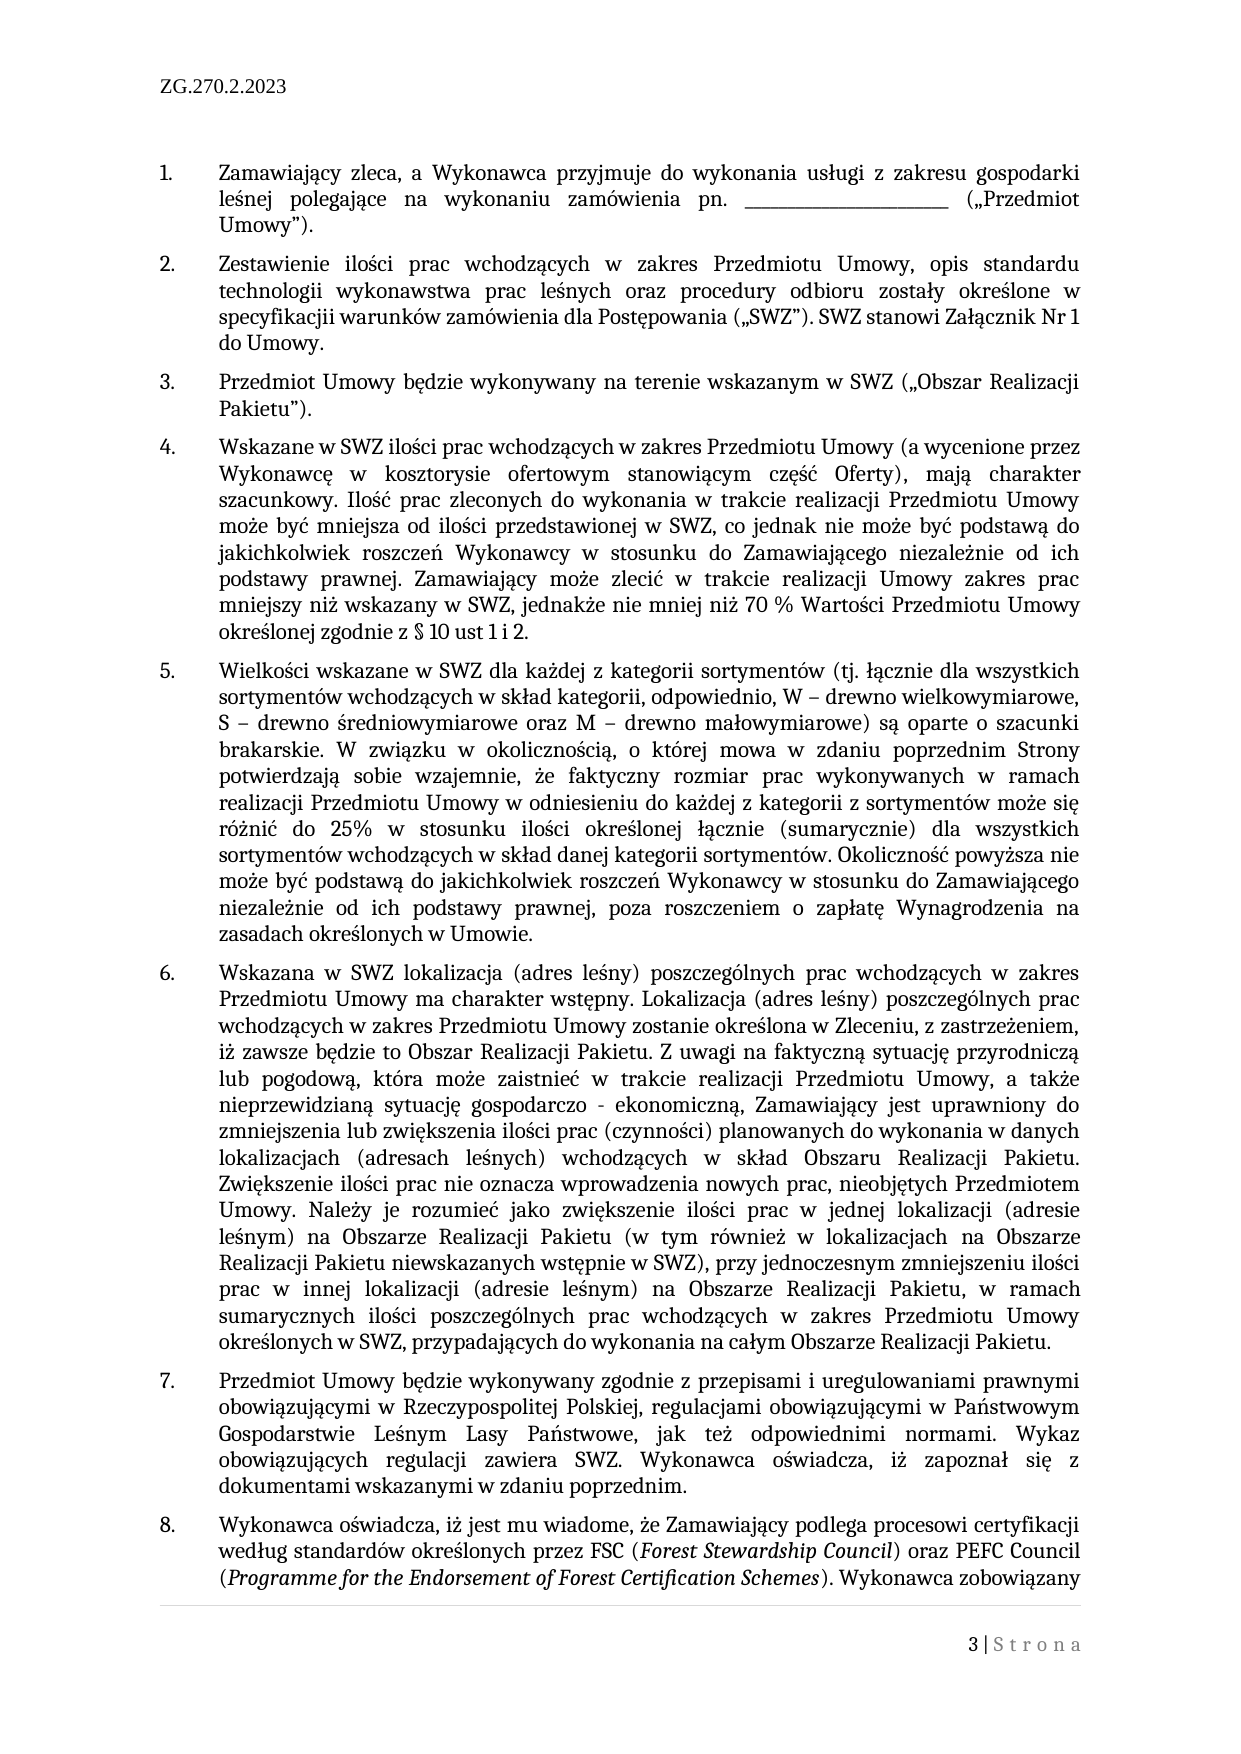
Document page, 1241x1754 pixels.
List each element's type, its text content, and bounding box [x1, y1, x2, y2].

list Przedmiot Umowy będzie wykonywany na terenie wskazanym w SWZ („Obszar Realizacji Pakietu”). [159, 369, 1081, 422]
list Zamawiający zleca, a Wykonawca przyjmuje do wykonania usługi z zakresu gospodarki leśnej polegające na wykonaniu zamówienia pn. ________________________ („Przedmiot Umowy”). [159, 159, 1081, 238]
list Zestawienie ilości prac wchodzących w zakres Przedmiotu Umowy, opis standardu technologii wykonawstwa prac leśnych oraz procedury odbioru zostały określone w specyfikacjii warunków zamówienia dla Postępowania („SWZ”). SWZ stanowi Załącznik Nr 1 do Umowy. [159, 251, 1081, 356]
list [159, 1512, 1081, 1591]
list Przedmiot Umowy będzie wykonywany zgodnie z przepisami i uregulowaniami prawnymi obowiązującymi w Rzeczypospolitej Polskiej, regulacjami obowiązującymi w Państwowym Gospodarstwie Leśnym Lasy Państwowe, jak też odpowiednimi normami. Wykaz obowiązujących regulacji zawiera SWZ. Wykonawca oświadcza, iż zapoznał się z dokumentami wskazanymi w zdaniu poprzednim. [159, 1368, 1081, 1499]
list Wskazana w SWZ lokalizacja (adres leśny) poszczególnych prac wchodzących w zakres Przedmiotu Umowy ma charakter wstępny. Lokalizacja (adres leśny) poszczególnych prac wchodzących w zakres Przedmiotu Umowy zostanie określona w Zleceniu, z zastrzeżeniem, iż zawsze będzie to Obszar Realizacji Pakietu. Z uwagi na faktyczną sytuację przyrodniczą lub pogodową, która może zaistnieć w trakcie realizacji Przedmiotu Umowy, a także nieprzewidzianą sytuację gospodarczo - ekonomiczną, Zamawiający jest uprawniony do zmniejszenia lub zwiększenia ilości prac (czynności) planowanych do wykonania w danych lokalizacjach (adresach leśnych) wchodzących w skład Obszaru Realizacji Pakietu. Zwiększenie ilości prac nie oznacza wprowadzenia nowych prac, nieobjętych Przedmiotem Umowy. Należy je rozumieć jako zwiększenie ilości prac w jednej lokalizacji (adresie leśnym) na Obszarze Realizacji Pakietu (w tym również w lokalizacjach na Obszarze Realizacji Pakietu niewskazanych wstępnie w SWZ), przy jednoczesnym zmniejszeniu ilości prac w innej lokalizacji (adresie leśnym) na Obszarze Realizacji Pakietu, w ramach sumarycznych ilości poszczególnych prac wchodzących w zakres Przedmiotu Umowy określonych w SWZ, przypadających do wykonania na całym Obszarze Realizacji Pakietu. [159, 960, 1081, 1355]
list Wskazane w SWZ ilości prac wchodzących w zakres Przedmiotu Umowy (a wycenione przez Wykonawcę w kosztorysie ofertowym stanowiącym część Oferty), mają charakter szacunkowy. Ilość prac zleconych do wykonania w trakcie realizacji Przedmiotu Umowy może być mniejsza od ilości przedstawionej w SWZ, co jednak nie może być podstawą do jakichkolwiek roszczeń Wykonawcy w stosunku do Zamawiającego niezależnie od ich podstawy prawnej. Zamawiający może zlecić w trakcie realizacji Umowy zakres prac mniejszy niż wskazany w SWZ, jednakże nie mniej niż 70 % Wartości Przedmiotu Umowy określonej zgodnie z § 10 ust 1 i 2. [159, 434, 1081, 645]
list Wielkości wskazane w SWZ dla każdej z kategorii sortymentów (tj. łącznie dla wszystkich sortymentów wchodzących w skład kategorii, odpowiednio, W – drewno wielkowymiarowe, S – drewno średniowymiarowe oraz M – drewno małowymiarowe) są oparte o szacunki brakarskie. W związku w okolicznością, o której mowa w zdaniu poprzednim Strony potwierdzają sobie wzajemnie, że faktyczny rozmiar prac wykonywanych w ramach realizacji Przedmiotu Umowy w odniesieniu do każdej z kategorii z sortymentów może się różnić do 25% w stosunku ilości określonej łącznie (sumarycznie) dla wszystkich sortymentów wchodzących w skład danej kategorii sortymentów. Okoliczność powyższa nie może być podstawą do jakichkolwiek roszczeń Wykonawcy w stosunku do Zamawiającego niezależnie od ich podstawy prawnej, poza roszczeniem o zapłatę Wynagrodzenia na zasadach określonych w Umowie. [159, 657, 1081, 947]
